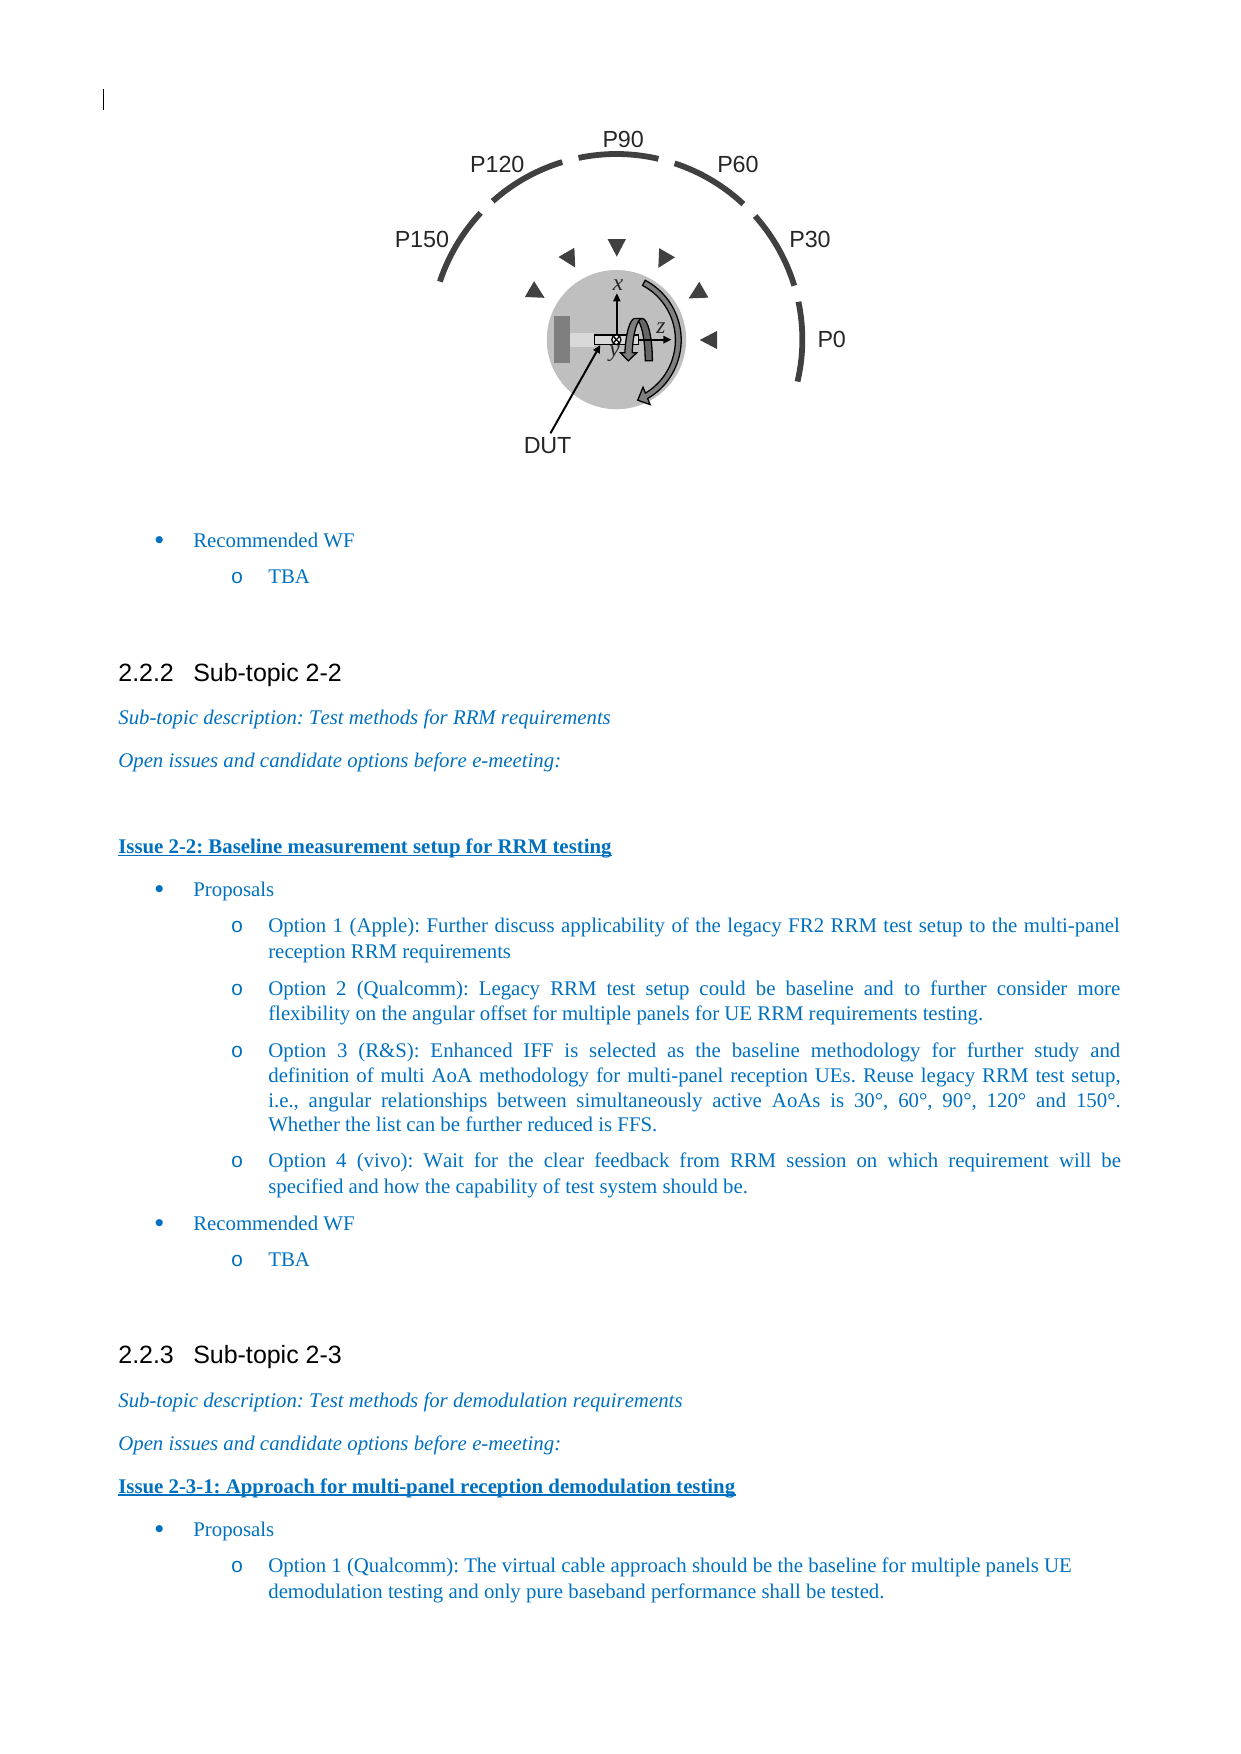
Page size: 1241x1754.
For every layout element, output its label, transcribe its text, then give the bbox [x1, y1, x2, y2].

subtitle Sub-topic 2-3 [118, 1341, 1122, 1369]
text Issue 2-2: Baseline measurement setup for RRM testing [118, 834, 1122, 858]
list Option 2 (Qualcomm): Legacy RRM test setup could be baseline and to further consider more flexibility on the angular offset for multiple panels for UE RRM requirements testing. [231, 975, 1122, 1025]
list Proposals [156, 1516, 1122, 1541]
list TBA [231, 564, 1122, 590]
text Sub-topic description: Test methods for RRM requirements [118, 705, 1122, 729]
list Recommended WF [156, 1210, 1122, 1234]
list Proposals [156, 877, 1122, 901]
list Option 4 (vivo): Wait for the clear feedback from RRM session on which requirement will be specified and how the capability of test system should be. [231, 1148, 1122, 1198]
list TBA [231, 1247, 1122, 1273]
text Open issues and candidate options before e-meeting: [118, 1431, 1122, 1455]
text Open issues and candidate options before e-meeting: [118, 748, 1122, 772]
subtitle Sub-topic 2-2 [118, 658, 1122, 687]
text Issue 2-3-1: Approach for multi-panel reception demodulation testing [118, 1474, 1122, 1498]
list Recommended WF [156, 528, 1122, 552]
list Option 1 (Qualcomm): The virtual cable approach should be the baseline for multiple panels UE demodulation testing and only pure baseband performance shall be tested. [231, 1553, 1122, 1603]
list Option 3 (R&S): Enhanced IFF is selected as the baseline methodology for further study and definition of multi AoA methodology for multi-panel reception UEs. Reuse legacy RRM test setup, i.e., angular relationships between simultaneously active AoAs is 30°, 60°, 90°, 120° and 150°. Whether the list can be further reduced is FFS. [231, 1038, 1122, 1136]
list Option 1 (Apple): Further discuss applicability of the legacy FR2 RRM test setup to the multi-panel reception RRM requirements [231, 913, 1122, 963]
text Sub-topic description: Test methods for demodulation requirements [118, 1388, 1122, 1412]
